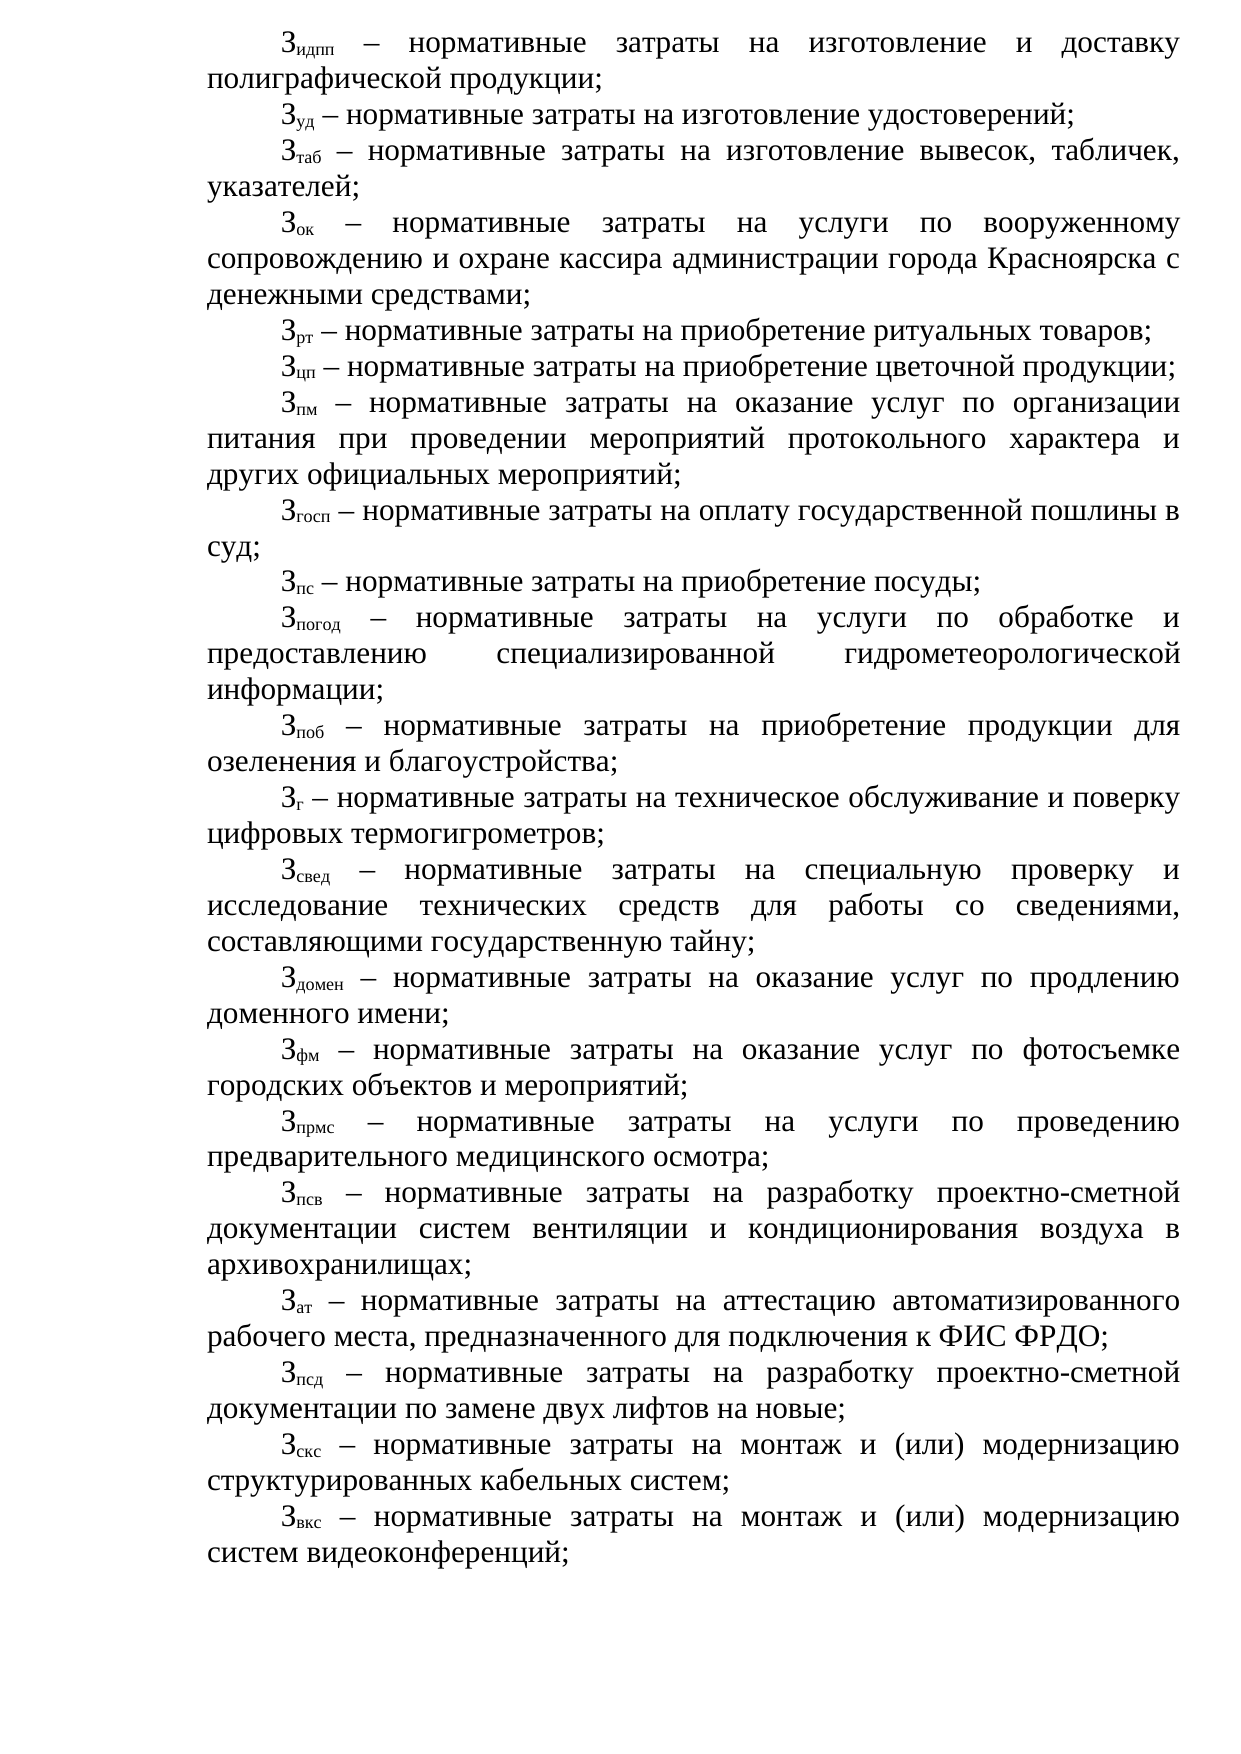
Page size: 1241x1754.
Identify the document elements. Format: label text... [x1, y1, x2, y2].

text Зпоб – нормативные затраты на приобретение продукции для озеленения и благоустройства; [207, 706, 1181, 778]
text Здомен – нормативные затраты на оказание услуг по продлению доменного имени; [207, 958, 1181, 1030]
text Зпм – нормативные затраты на оказание услуг по организации питания при проведении мероприятий протокольного характера и других официальных мероприятий; [207, 383, 1181, 491]
text Зуд – нормативные затраты на изготовление удостоверений; [207, 96, 1181, 131]
text Зок – нормативные затраты на услуги по вооруженному сопровождению и охране кассира администрации города Красноярска с денежными средствами; [207, 203, 1181, 311]
text Зпрмс – нормативные затраты на услуги по проведению предварительного медицинского осмотра; [207, 1102, 1181, 1174]
text Зпсд – нормативные затраты на разработку проектно-сметной документации по замене двух лифтов на новые; [207, 1353, 1181, 1425]
text Зпсв – нормативные затраты на разработку проектно-сметной документации систем вентиляции и кондиционирования воздуха в архивохранилищах; [207, 1174, 1181, 1281]
text Зат – нормативные затраты на аттестацию автоматизированного рабочего места, предназначенного для подключения к ФИС ФРДО; [207, 1281, 1181, 1353]
text Зфм – нормативные затраты на оказание услуг по фотосъемке городских объектов и мероприятий; [207, 1030, 1181, 1102]
text Зидпп – нормативные затраты на изготовление и доставку полиграфической продукции; [207, 24, 1181, 96]
text Згосп – нормативные затраты на оплату государственной пошлины в суд; [207, 491, 1181, 563]
text Зпс – нормативные затраты на приобретение посуды; [207, 563, 1181, 599]
text Зтаб – нормативные затраты на изготовление вывесок, табличек, указателей; [207, 131, 1181, 203]
text Звкс – нормативные затраты на монтаж и (или) модернизацию систем видеоконференций; [207, 1497, 1181, 1569]
text Зцп – нормативные затраты на приобретение цветочной продукции; [207, 347, 1181, 383]
text Зг – нормативные затраты на техническое обслуживание и поверку цифровых термогигрометров; [207, 778, 1181, 850]
text Зсвед – нормативные затраты на специальную проверку и исследование технических средств для работы со сведениями, составляющими государственную тайну; [207, 850, 1181, 958]
text Зскс – нормативные затраты на монтаж и (или) модернизацию структурированных кабельных систем; [207, 1425, 1181, 1497]
text Зпогод – нормативные затраты на услуги по обработке и предоставлению специализированной гидрометеорологической информации; [207, 599, 1181, 706]
text Зрт – нормативные затраты на приобретение ритуальных товаров; [207, 311, 1181, 347]
